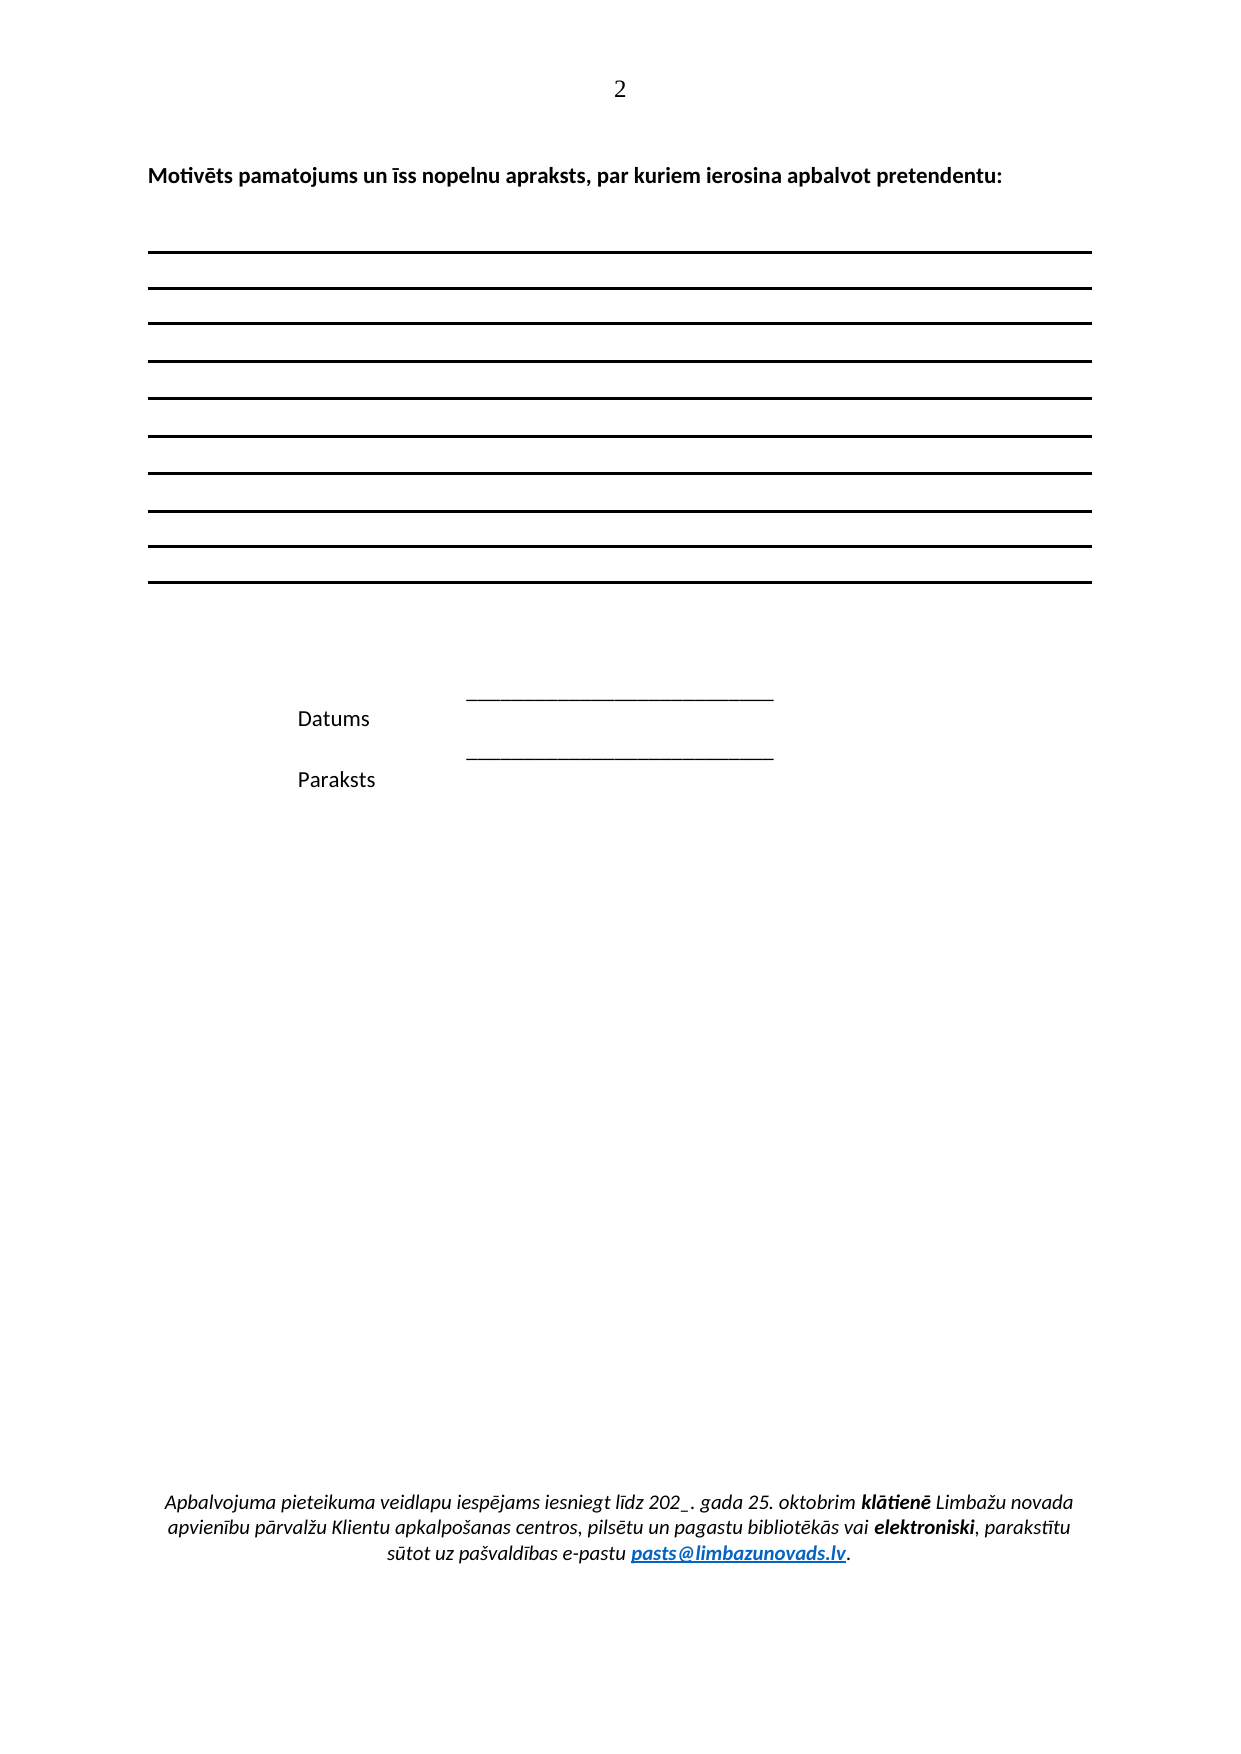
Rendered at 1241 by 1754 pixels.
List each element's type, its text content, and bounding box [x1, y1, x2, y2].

text Apbalvojuma pieteikuma veidlapu iespējams iesniegt līdz 202_. gada 25. oktobrim klātienē Limbažu novada apvienību pārvalžu Klientu apkalpošanas centros, pilsētu un pagastu bibliotēkās vai elektroniski, parakstītu sūtot uz pašvaldības e-pastu pasts@limbazunovads.lv. [148, 1489, 1092, 1565]
text Motivēts pamatojums un īss nopelnu apraksts, par kuriem ierosina apbalvot pretendentu: [148, 161, 1092, 251]
text Paraksts [223, 765, 1092, 793]
text ___________________________ [148, 735, 1092, 763]
text Datums [223, 704, 1092, 732]
text ___________________________ [148, 676, 1092, 704]
